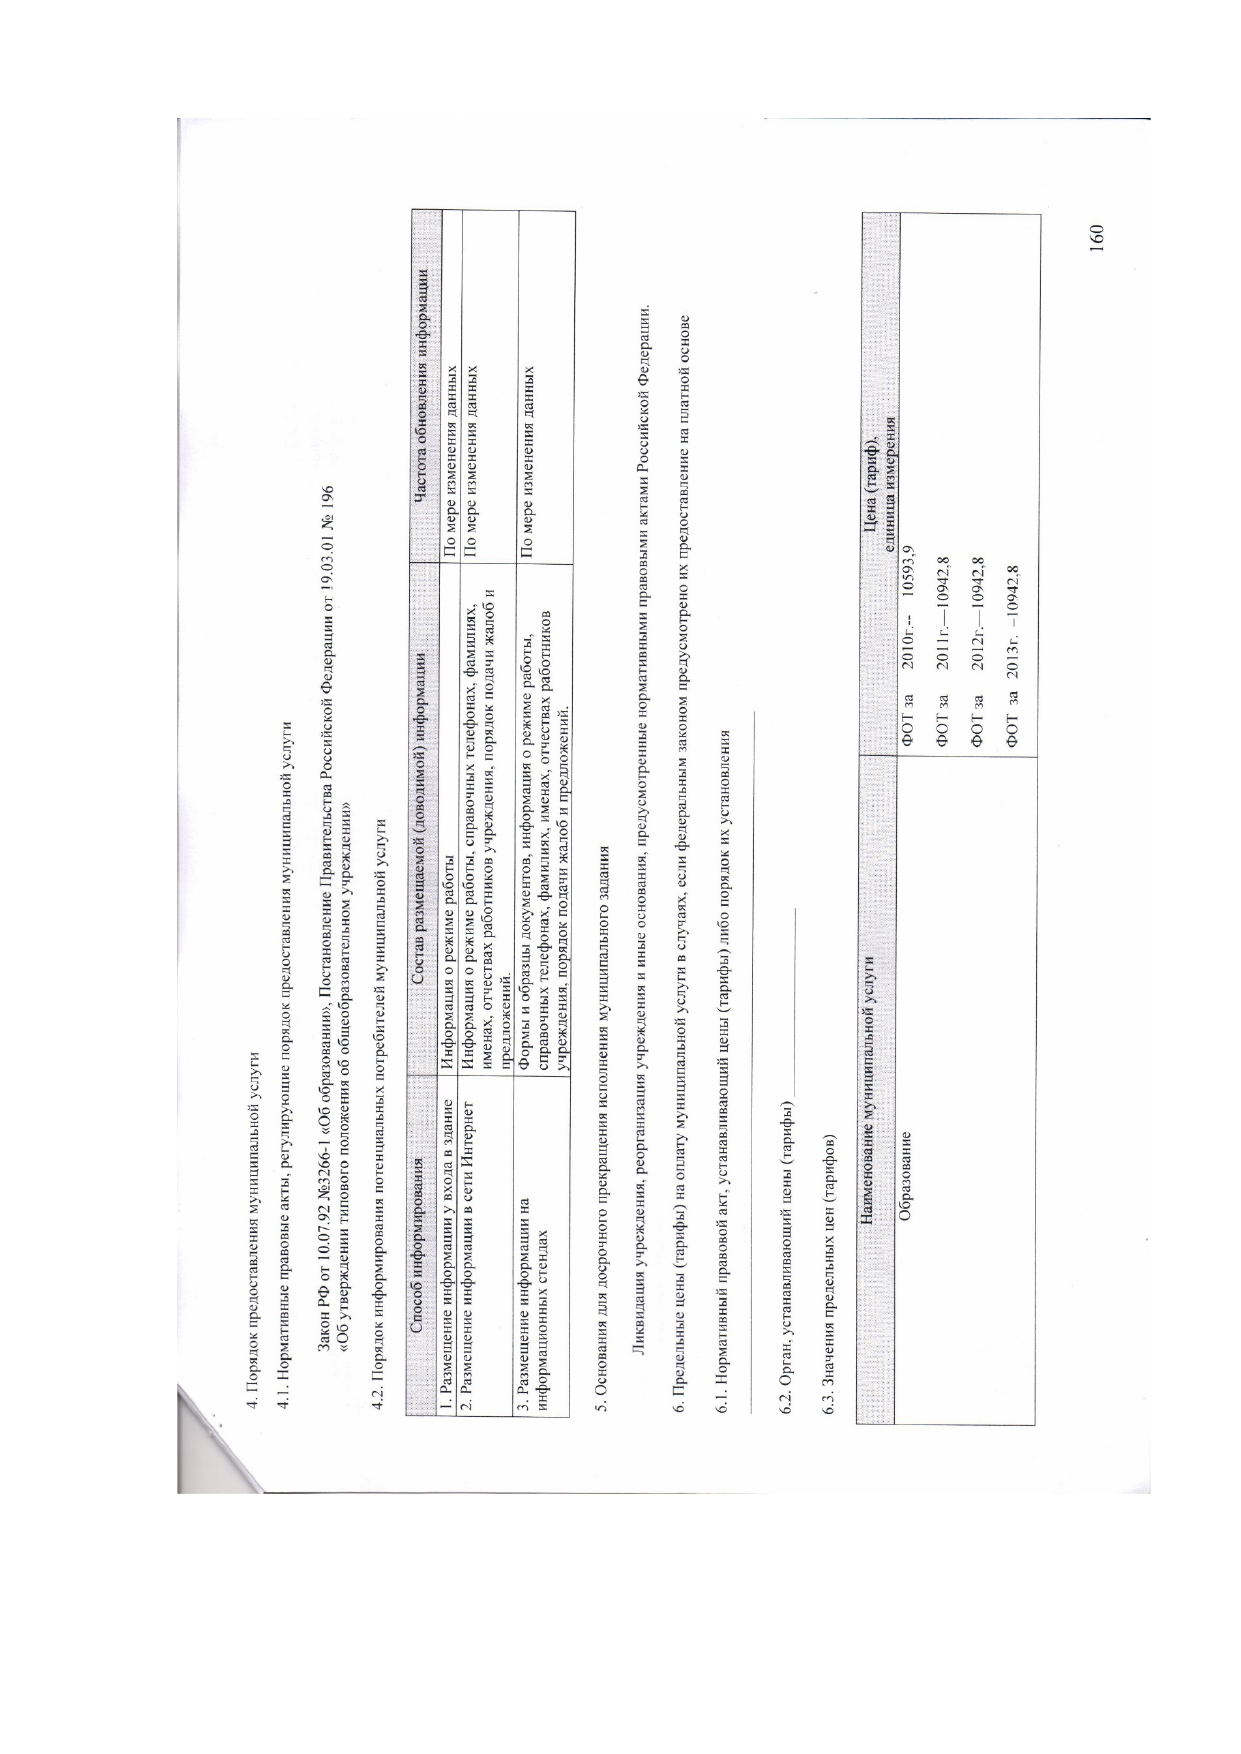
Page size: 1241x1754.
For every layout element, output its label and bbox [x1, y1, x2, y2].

picture [177, 118, 1151, 1495]
